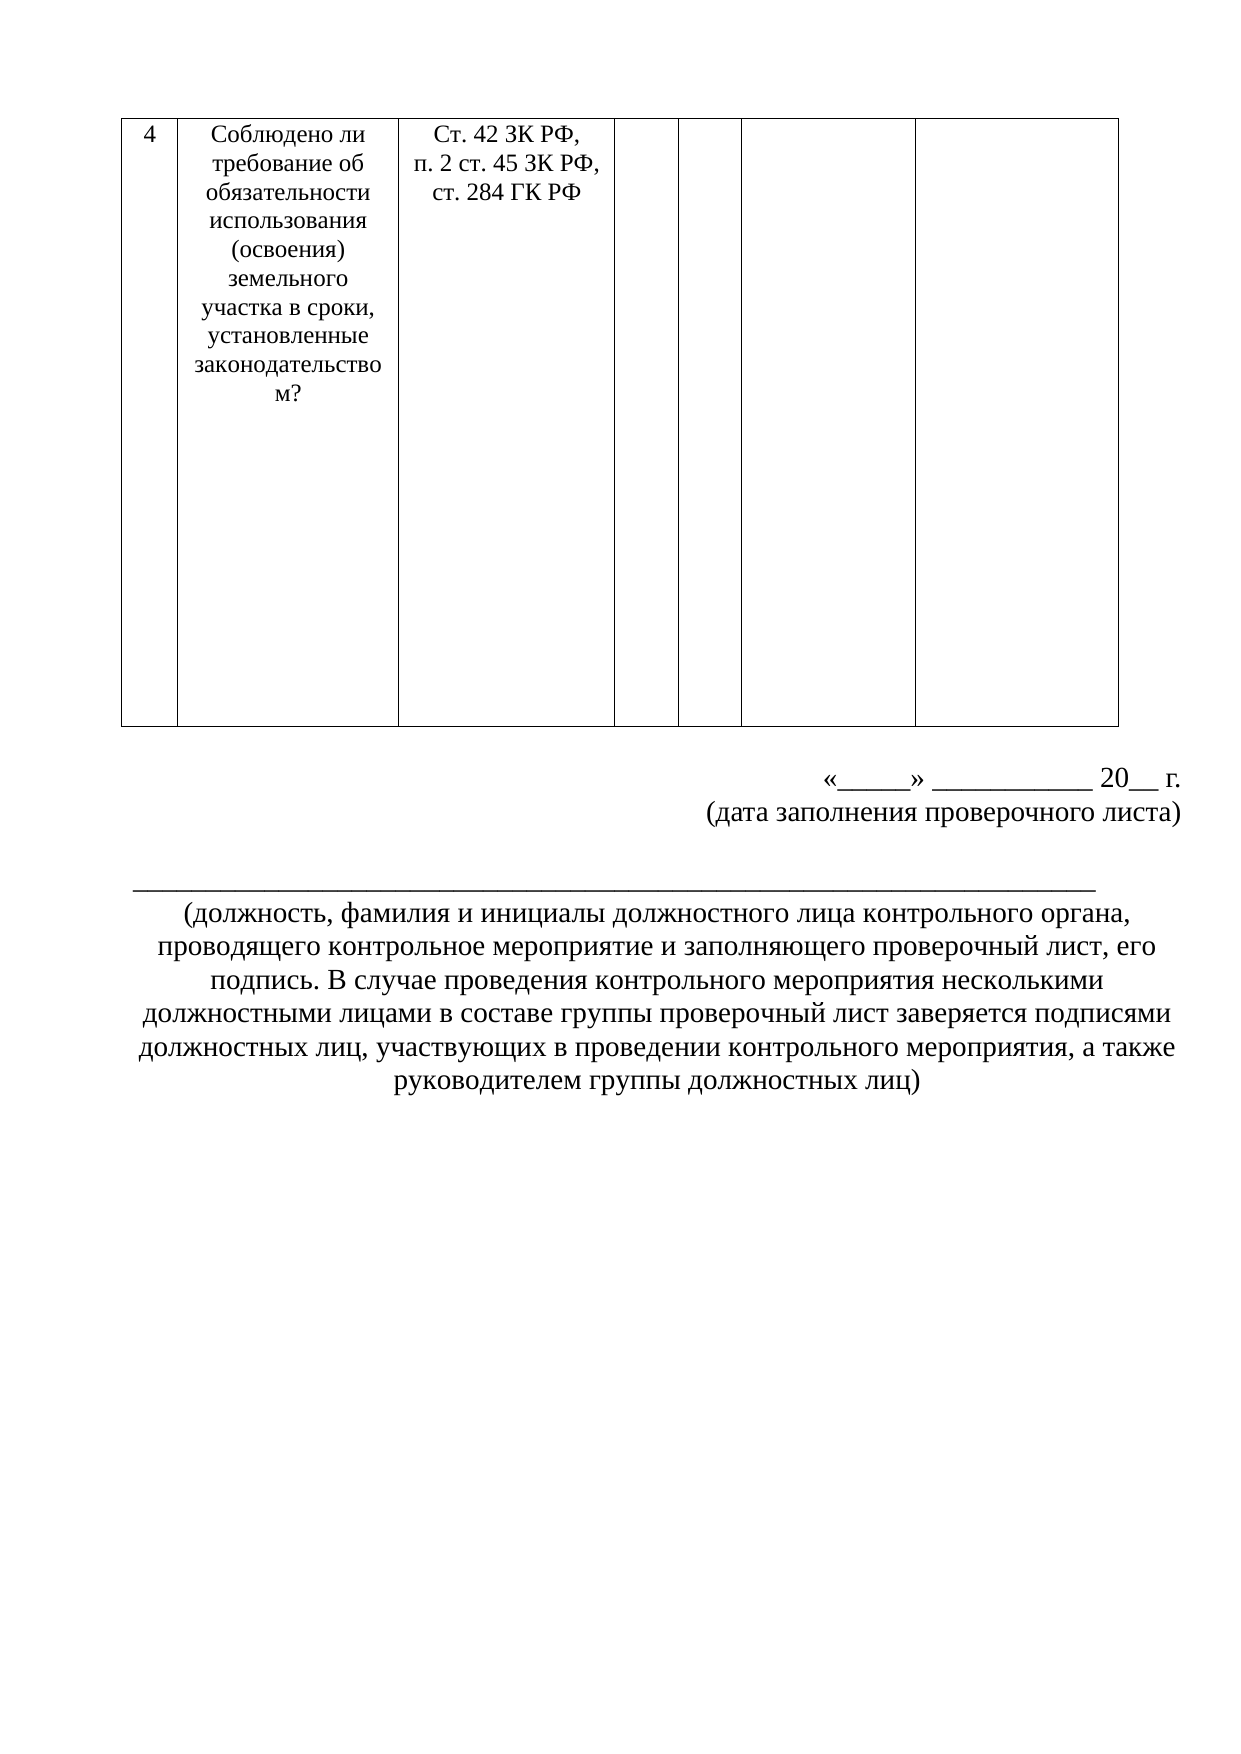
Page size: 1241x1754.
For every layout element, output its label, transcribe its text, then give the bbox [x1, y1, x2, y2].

text (дата заполнения проверочного листа) [133, 794, 1181, 828]
text (должность, фамилия и инициалы должностного лица контрольного органа, проводящего контрольное мероприятие и заполняющего проверочный лист, его подпись. В случае проведения контрольного мероприятия несколькими должностными лицами в составе группы проверочный лист заверяется подписями должностных лиц, участвующих в проведении контрольного мероприятия, а также руководителем группы должностных лиц) [133, 895, 1181, 1096]
table_cell [916, 119, 1118, 726]
text «_____» ___________ 20__ г. [133, 761, 1181, 794]
table_cell Ст. 42 ЗК РФ, п. 2 ст. 45 ЗК РФ, ст. 284 ГК РФ [399, 119, 614, 726]
table_cell [679, 119, 741, 726]
table_cell [742, 119, 915, 726]
text __________________________________________________________________ [133, 861, 1181, 895]
table_cell Соблюдено ли требование об обязательности использования (освоения) земельного участка в сроки, установленные законодательством? [178, 119, 398, 726]
table_cell 4 [122, 119, 177, 726]
table_cell [615, 119, 678, 726]
